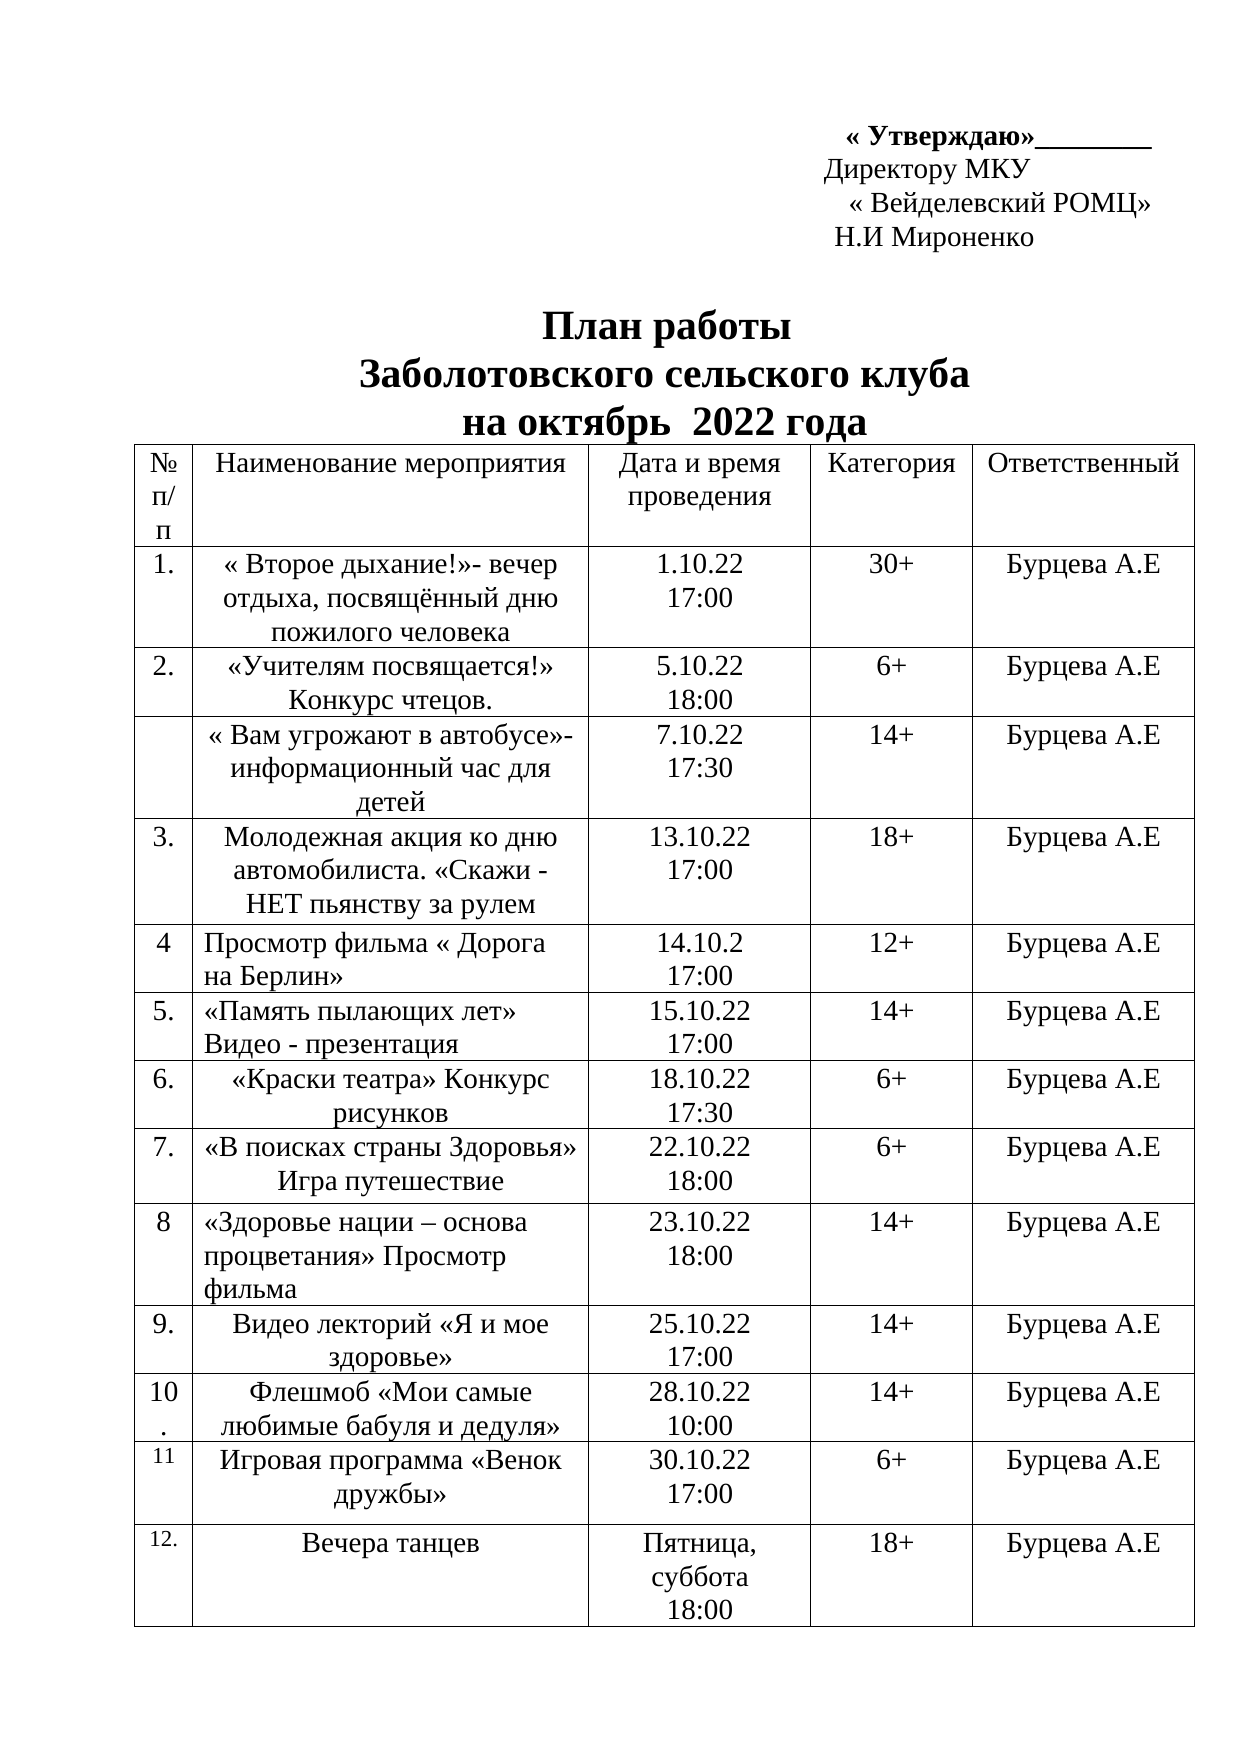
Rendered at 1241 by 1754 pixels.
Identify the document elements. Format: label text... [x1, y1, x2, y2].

table_cell «Учителям посвящается!» Конкурс чтецов. [193, 648, 588, 716]
table_cell 14+ [811, 1374, 972, 1441]
table_cell 18+ [811, 1525, 972, 1626]
text « Утверждаю»________ [177, 118, 1152, 152]
table_cell Бурцева А.Е [973, 1204, 1194, 1305]
table_cell 1. [135, 547, 192, 647]
table_header № п/п [135, 445, 192, 546]
text Директору МКУ [177, 152, 1152, 185]
table_cell « Вам угрожают в автобусе»- информационный час для детей [193, 717, 588, 818]
table_cell 14+ [811, 717, 972, 818]
table_cell 6+ [811, 1129, 972, 1203]
table_cell Бурцева А.Е [973, 925, 1194, 992]
table_cell 7. [135, 1129, 192, 1203]
table_cell Бурцева А.Е [973, 993, 1194, 1060]
table_cell 18+ [811, 819, 972, 924]
table_cell Бурцева А.Е [973, 1525, 1194, 1626]
table_cell 8 [135, 1204, 192, 1305]
table_cell Игровая программа «Венок дружбы» [193, 1442, 588, 1524]
text « Вейделевский РОМЦ» [177, 185, 1152, 219]
table_cell 25.10.22 17:00 [589, 1306, 810, 1373]
table_cell 11 [135, 1442, 192, 1524]
table_cell 30+ [811, 547, 972, 647]
table_cell 1.10.22 17:00 [589, 547, 810, 647]
table_cell 22.10.22 18:00 [589, 1129, 810, 1203]
table_cell 6+ [811, 1061, 972, 1128]
table_cell 5. [135, 993, 192, 1060]
table_header Наименование мероприятия [193, 445, 588, 546]
table_cell 28.10.22 10:00 [589, 1374, 810, 1441]
table_cell Просмотр фильма « Дорога на Берлин» [193, 925, 588, 992]
text Н.И Мироненко [177, 219, 1152, 252]
table_cell Бурцева А.Е [973, 717, 1194, 818]
table_cell 13.10.22 17:00 [589, 819, 810, 924]
table_cell Бурцева А.Е [973, 547, 1194, 647]
table_cell 2. [135, 648, 192, 716]
table_header Категория [811, 445, 972, 546]
table_cell « Второе дыхание!»- вечер отдыха, посвящённый дню пожилого человека [193, 547, 588, 647]
table_cell «Память пылающих лет» Видео - презентация [193, 993, 588, 1060]
table_cell Бурцева А.Е [973, 1306, 1194, 1373]
table_header Дата и время проведения [589, 445, 810, 546]
table_cell 23.10.22 18:00 [589, 1204, 810, 1305]
table_cell Вечера танцев [193, 1525, 588, 1626]
table_cell 14+ [811, 1306, 972, 1373]
table_cell Бурцева А.Е [973, 1061, 1194, 1128]
table_cell «В поисках страны Здоровья» Игра путешествие [193, 1129, 588, 1203]
table_cell Бурцева А.Е [973, 1374, 1194, 1441]
table_cell 14+ [811, 993, 972, 1060]
table_cell 14.10.2 17:00 [589, 925, 810, 992]
table_cell 7.10.22 17:30 [589, 717, 810, 818]
table_cell 12+ [811, 925, 972, 992]
table_cell 5.10.22 18:00 [589, 648, 810, 716]
table_cell Бурцева А.Е [973, 819, 1194, 924]
table_cell Молодежная акция ко дню автомобилиста. «Скажи - НЕТ пьянству за рулем [193, 819, 588, 924]
table_cell 30.10.22 17:00 [589, 1442, 810, 1524]
table_cell [135, 717, 192, 818]
table_cell Видео лекторий «Я и мое здоровье» [193, 1306, 588, 1373]
table_cell Флешмоб «Мои самые любимые бабуля и дедуля» [193, 1374, 588, 1441]
table_cell 6. [135, 1061, 192, 1128]
table_cell Бурцева А.Е [973, 1442, 1194, 1524]
table_cell 18.10.22 17:30 [589, 1061, 810, 1128]
text Заболотовского сельского клуба [177, 348, 1152, 396]
table_cell Пятница, суббота 18:00 [589, 1525, 810, 1626]
table_cell 6+ [811, 1442, 972, 1524]
table_cell 14+ [811, 1204, 972, 1305]
table_cell «Краски театра» Конкурс рисунков [193, 1061, 588, 1128]
table_cell «Здоровье нации – основа процветания» Просмотр фильма [193, 1204, 588, 1305]
text на октябрь 2022 года [177, 396, 1152, 444]
table_cell Бурцева А.Е [973, 1129, 1194, 1203]
table_cell 12. [135, 1525, 192, 1626]
table_cell 15.10.22 17:00 [589, 993, 810, 1060]
table_cell 10. [135, 1374, 192, 1441]
table_cell 6+ [811, 648, 972, 716]
table_header Ответственный [973, 445, 1194, 546]
text План работы [177, 300, 1152, 348]
table_cell 9. [135, 1306, 192, 1373]
table_cell 4 [135, 925, 192, 992]
table_cell 3. [135, 819, 192, 924]
table_cell Бурцева А.Е [973, 648, 1194, 716]
